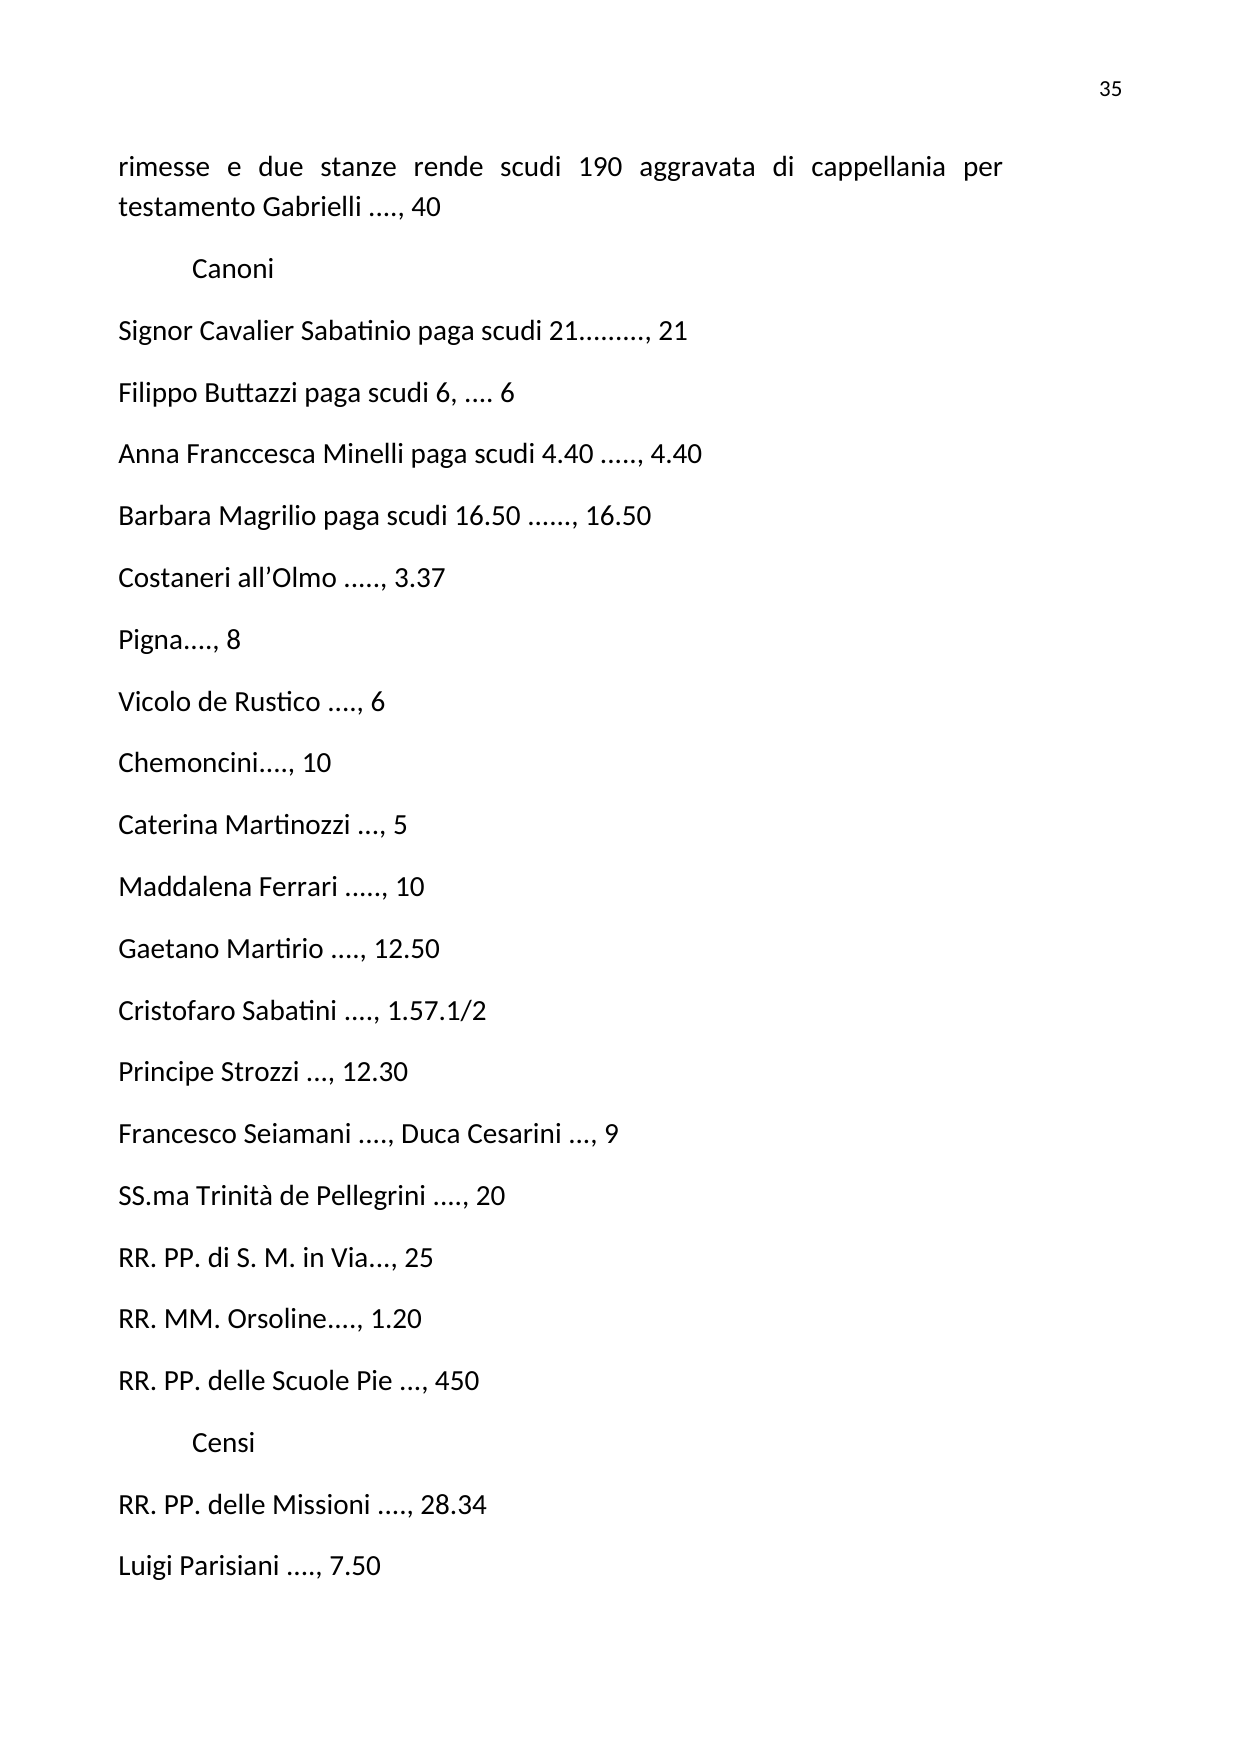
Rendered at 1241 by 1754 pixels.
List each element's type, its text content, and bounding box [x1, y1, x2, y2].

text RR. MM. Orsoline...., 1.20 [118, 1300, 1004, 1336]
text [118, 148, 1004, 224]
text Principe Strozzi ..., 12.30 [118, 1053, 1004, 1089]
text Pigna...., 8 [118, 621, 1004, 657]
text Caterina Martinozzi ..., 5 [118, 806, 1004, 842]
text Francesco Seiamani ...., Duca Cesarini ..., 9 [118, 1115, 1004, 1151]
text SS.ma Trinità de Pellegrini ...., 20 [118, 1177, 1004, 1212]
text Costaneri all’Olmo ....., 3.37 [118, 559, 1004, 595]
text Censi [118, 1424, 1004, 1459]
text Luigi Parisiani ...., 7.50 [118, 1547, 1004, 1583]
text RR. PP. di S. M. in Via..., 25 [118, 1239, 1004, 1274]
text Signor Cavalier Sabatinio paga scudi 21........., 21 [118, 312, 1004, 348]
text Canoni [118, 250, 1004, 286]
text Barbara Magrilio paga scudi 16.50 ......, 16.50 [118, 497, 1004, 533]
text Chemoncini...., 10 [118, 744, 1004, 780]
text Cristofaro Sabatini ...., 1.57.1/2 [118, 992, 1004, 1027]
text RR. PP. delle Missioni ...., 28.34 [118, 1486, 1004, 1521]
text Anna Franccesca Minelli paga scudi 4.40 ....., 4.40 [118, 436, 1004, 471]
text Maddalena Ferrari ....., 10 [118, 868, 1004, 904]
text Filippo Buttazzi paga scudi 6, .... 6 [118, 374, 1004, 409]
text Gaetano Martirio ...., 12.50 [118, 930, 1004, 965]
text Vicolo de Rustico ...., 6 [118, 683, 1004, 718]
text RR. PP. delle Scuole Pie ..., 450 [118, 1362, 1004, 1398]
